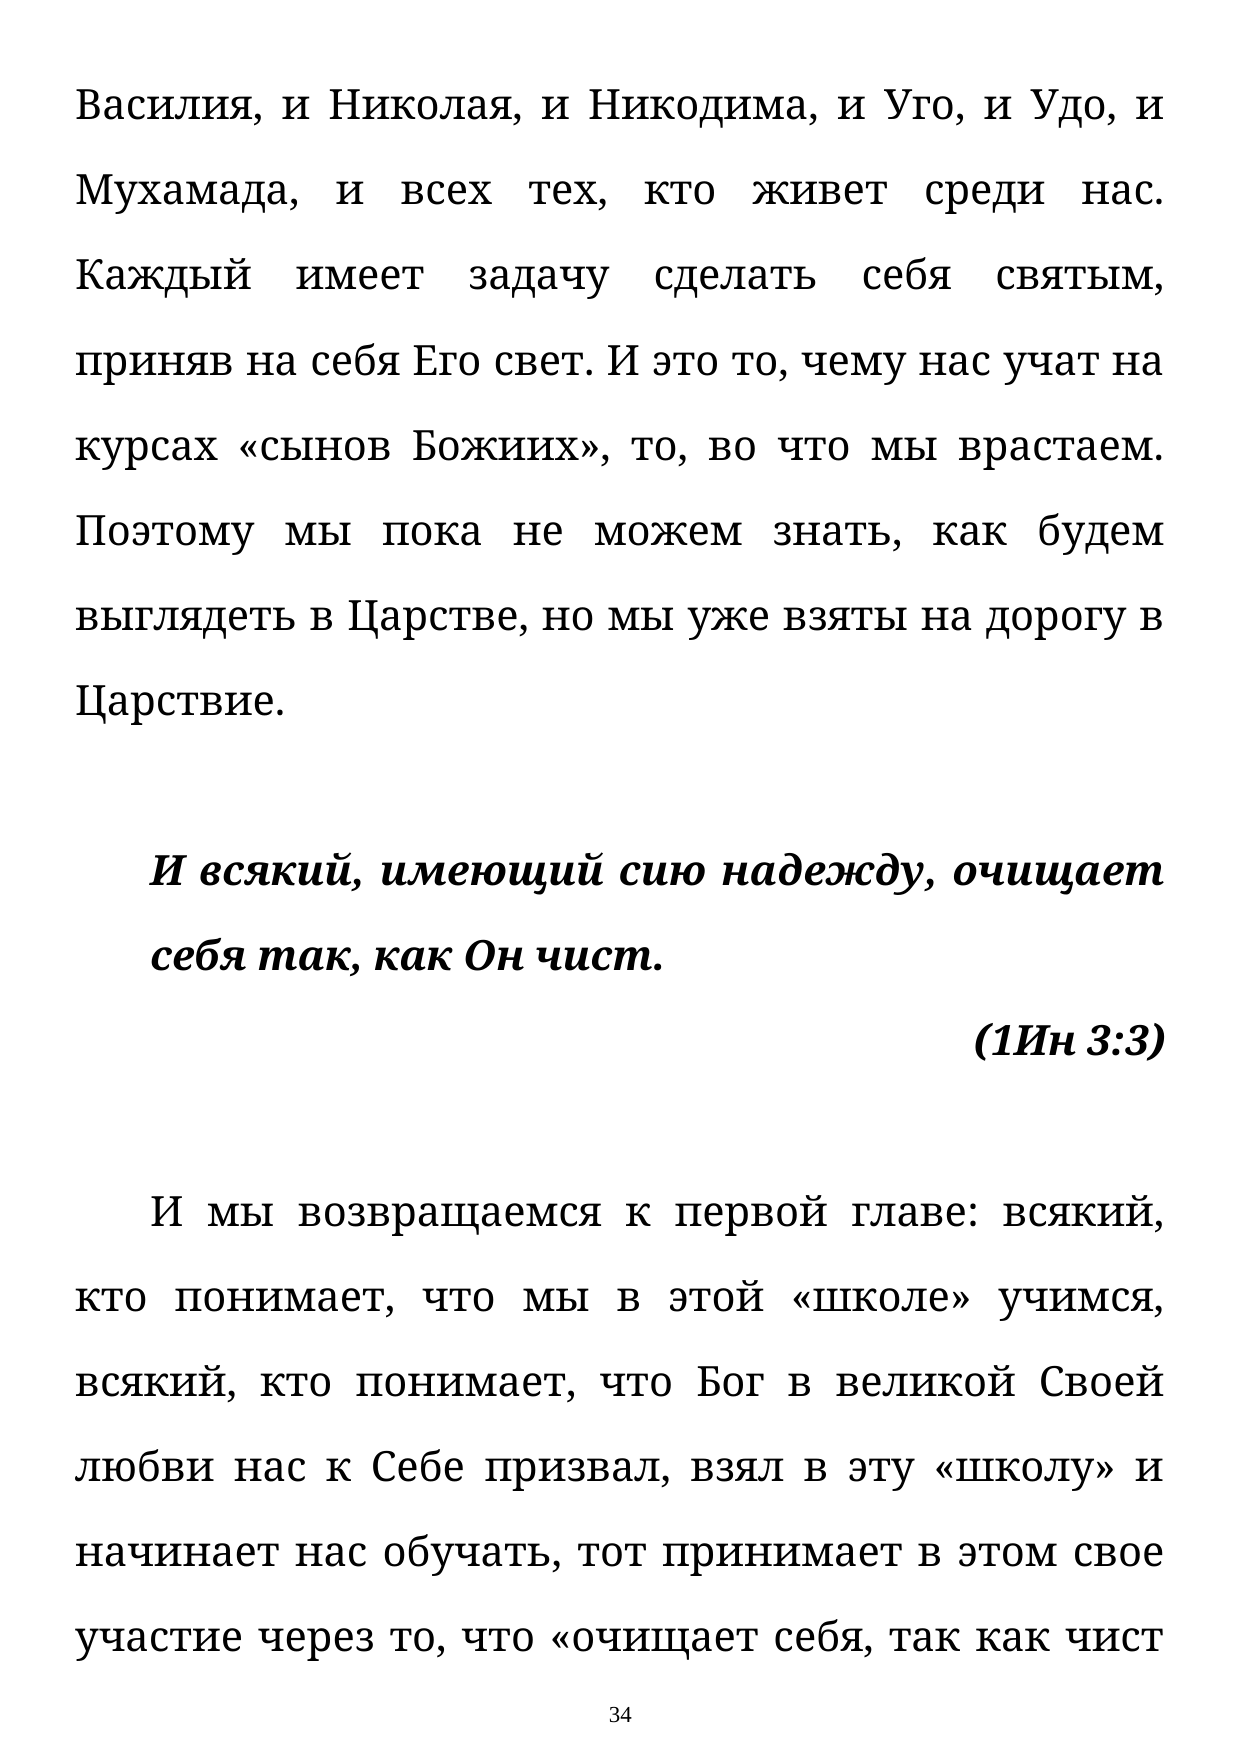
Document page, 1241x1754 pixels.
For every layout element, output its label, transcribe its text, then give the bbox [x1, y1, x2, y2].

text (1Ин 3:3) [150, 1011, 1165, 1068]
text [75, 75, 1165, 727]
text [75, 1181, 1165, 1664]
text И всякий, имеющий сию надежду, очищает себя так, как Он чист. [150, 841, 1165, 983]
